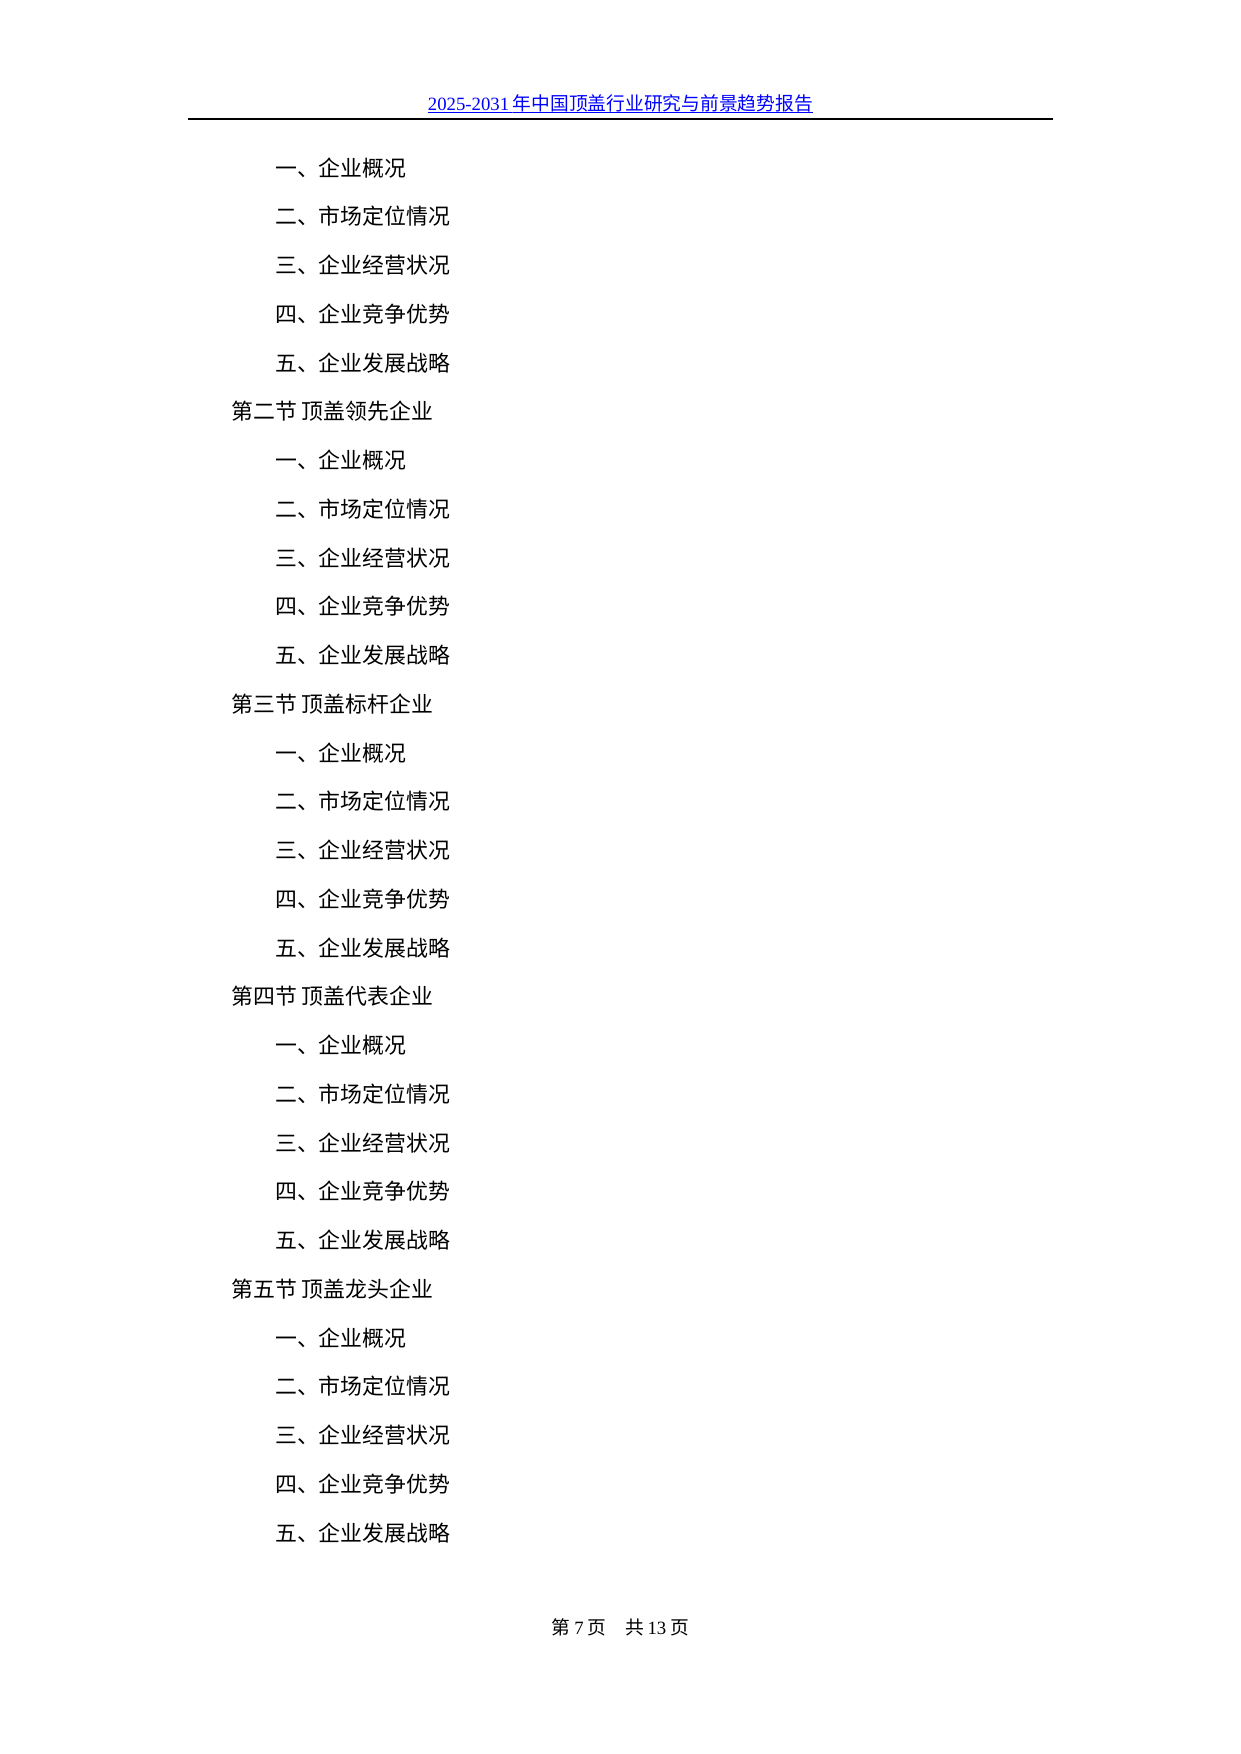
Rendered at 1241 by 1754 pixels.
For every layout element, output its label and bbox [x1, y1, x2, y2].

text [187, 150, 1053, 1548]
